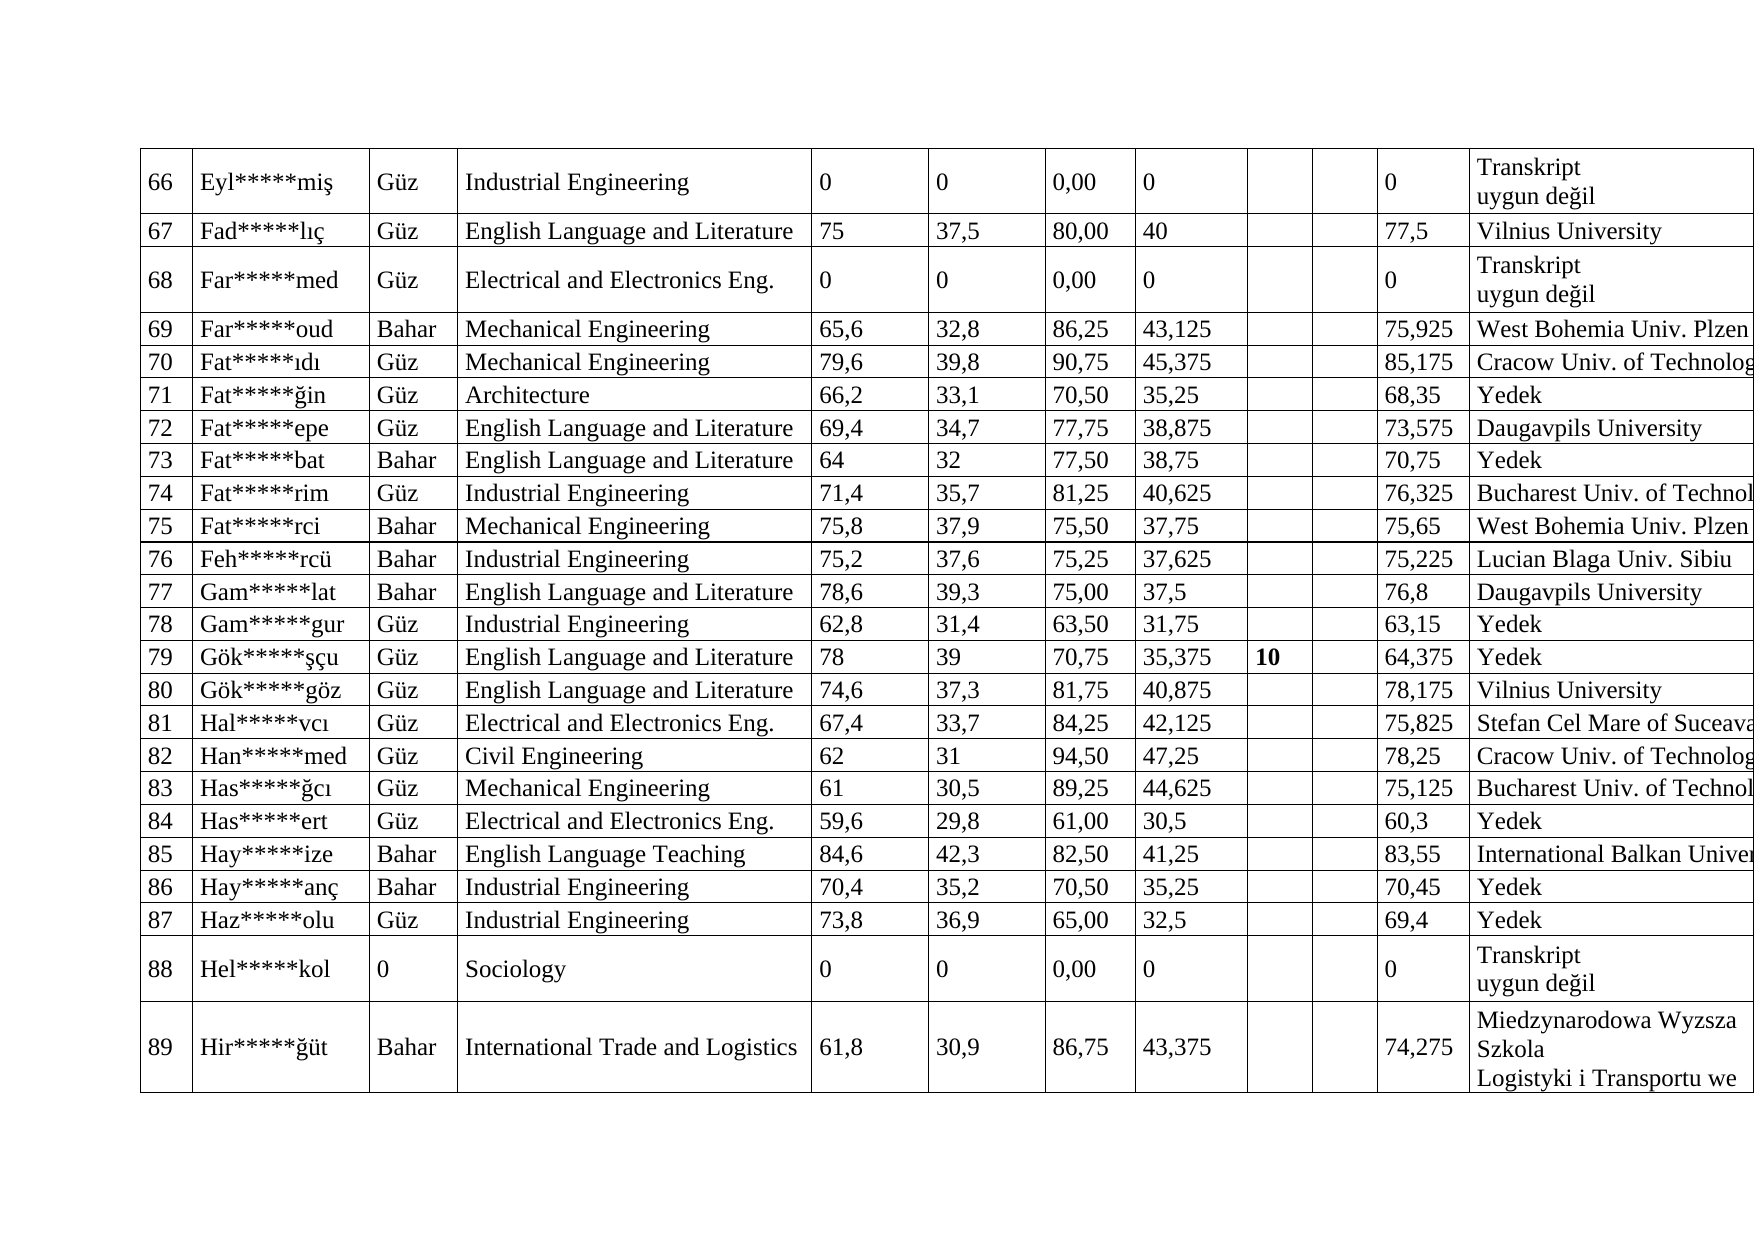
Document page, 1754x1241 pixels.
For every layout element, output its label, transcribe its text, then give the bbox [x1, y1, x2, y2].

table_cell [1248, 674, 1312, 705]
table_cell 0 [1378, 936, 1469, 1001]
table_cell 70,50 [1046, 378, 1135, 410]
table_cell 32 [929, 444, 1045, 476]
table_cell 62,8 [812, 608, 928, 640]
table_cell Hay*****anç [193, 871, 369, 902]
table_cell 74,275 [1378, 1002, 1469, 1092]
table_cell 31 [929, 739, 1045, 771]
table_cell 86,75 [1046, 1002, 1135, 1092]
table_cell 40 [1136, 214, 1247, 246]
table_cell 85,175 [1378, 346, 1469, 377]
table_cell Yedek [1470, 871, 1753, 902]
table_cell Bahar [370, 838, 457, 869]
table_cell Bucharest Univ. of Technology [1470, 772, 1753, 804]
table_cell 41,25 [1136, 838, 1247, 869]
table_cell Güz [370, 411, 457, 443]
table_cell 78,6 [812, 575, 928, 607]
table_cell [1313, 543, 1377, 574]
table_cell 0 [929, 149, 1045, 213]
table_cell 0 [929, 247, 1045, 312]
table_cell 75,125 [1378, 772, 1469, 804]
table_cell 44,625 [1136, 772, 1247, 804]
table_cell 65,00 [1046, 903, 1135, 935]
table_cell Electrical and Electronics Eng. [458, 247, 811, 312]
table_cell 64 [812, 444, 928, 476]
table_cell 43,125 [1136, 313, 1247, 344]
table_cell 80 [141, 674, 192, 705]
table_cell [1313, 149, 1377, 213]
table_cell 77,50 [1046, 444, 1135, 476]
table_cell Yedek [1470, 641, 1753, 673]
table_cell 30,5 [1136, 805, 1247, 837]
table_cell Has*****ğcı [193, 772, 369, 804]
table_cell 42,3 [929, 838, 1045, 869]
table_cell Güz [370, 641, 457, 673]
table_cell West Bohemia Univ. Plzen [1470, 510, 1753, 541]
table_cell English Language and Literature [458, 674, 811, 705]
table_cell 10 [1248, 641, 1312, 673]
table_cell Industrial Engineering [458, 149, 811, 213]
table_cell 73 [141, 444, 192, 476]
table_cell 89,25 [1046, 772, 1135, 804]
table_cell 38,875 [1136, 411, 1247, 443]
table_cell Hay*****ize [193, 838, 369, 869]
table_cell English Language and Literature [458, 641, 811, 673]
table_cell 73,575 [1378, 411, 1469, 443]
table_cell 31,75 [1136, 608, 1247, 640]
table_cell 71 [141, 378, 192, 410]
table_cell 0 [1378, 149, 1469, 213]
table_cell 0 [1136, 247, 1247, 312]
table_cell English Language and Literature [458, 411, 811, 443]
table_cell Far*****med [193, 247, 369, 312]
table_cell 69,4 [1378, 903, 1469, 935]
table_cell 75,225 [1378, 543, 1469, 574]
table_cell 72 [141, 411, 192, 443]
table_cell 0 [1136, 936, 1247, 1001]
table_cell 38,75 [1136, 444, 1247, 476]
table_cell 74 [141, 477, 192, 508]
table_cell Far*****oud [193, 313, 369, 344]
table_cell 87 [141, 903, 192, 935]
table_cell [1313, 706, 1377, 738]
table_cell 81,25 [1046, 477, 1135, 508]
table_cell Güz [370, 674, 457, 705]
table_cell 45,375 [1136, 346, 1247, 377]
table_cell [1248, 444, 1312, 476]
table_cell Vilnius University [1470, 214, 1753, 246]
table_cell Güz [370, 903, 457, 935]
table_cell Feh*****rcü [193, 543, 369, 574]
table_cell Daugavpils University [1470, 411, 1753, 443]
table_cell 33,1 [929, 378, 1045, 410]
table_cell 61 [812, 772, 928, 804]
table_cell 79 [141, 641, 192, 673]
table_cell Bucharest Univ. of Technology [1470, 477, 1753, 508]
table_cell Bahar [370, 1002, 457, 1092]
table_cell [1313, 1002, 1377, 1092]
table_cell [1248, 706, 1312, 738]
table_cell 0,00 [1046, 247, 1135, 312]
table_cell Gök*****şçu [193, 641, 369, 673]
table_cell 40,875 [1136, 674, 1247, 705]
table_cell 68 [141, 247, 192, 312]
table_cell 35,25 [1136, 871, 1247, 902]
table_cell [1313, 772, 1377, 804]
table_cell 70,4 [812, 871, 928, 902]
table_cell 39 [929, 641, 1045, 673]
table_cell 67 [141, 214, 192, 246]
table_cell 84 [141, 805, 192, 837]
table_cell 69,4 [812, 411, 928, 443]
table_cell English Language Teaching [458, 838, 811, 869]
table_cell Güz [370, 214, 457, 246]
table_cell 77,75 [1046, 411, 1135, 443]
table_cell [1248, 247, 1312, 312]
table_cell 29,8 [929, 805, 1045, 837]
table_cell 37,6 [929, 543, 1045, 574]
table_cell 59,6 [812, 805, 928, 837]
table_cell 33,7 [929, 706, 1045, 738]
table_cell 36,9 [929, 903, 1045, 935]
table_cell [1248, 510, 1312, 541]
table_cell [1248, 936, 1312, 1001]
table_cell Güz [370, 805, 457, 837]
table_cell 0 [929, 936, 1045, 1001]
table_cell 75 [812, 214, 928, 246]
table_cell Bahar [370, 575, 457, 607]
table_cell Fat*****epe [193, 411, 369, 443]
table_cell Cracow Univ. of Technology [1470, 346, 1753, 377]
table_cell [1248, 214, 1312, 246]
table_cell 30,9 [929, 1002, 1045, 1092]
table_cell Gam*****gur [193, 608, 369, 640]
table_cell Industrial Engineering [458, 608, 811, 640]
table_cell 35,25 [1136, 378, 1247, 410]
table_cell 37,5 [929, 214, 1045, 246]
table_cell 79,6 [812, 346, 928, 377]
table_cell Civil Engineering [458, 739, 811, 771]
table_cell [1313, 936, 1377, 1001]
table_cell Mechanical Engineering [458, 313, 811, 344]
table_cell Sociology [458, 936, 811, 1001]
table_cell 69 [141, 313, 192, 344]
table_cell 78 [812, 641, 928, 673]
table_cell Industrial Engineering [458, 543, 811, 574]
table_cell Industrial Engineering [458, 903, 811, 935]
table_cell Mechanical Engineering [458, 346, 811, 377]
table_cell 32,8 [929, 313, 1045, 344]
table_cell 83 [141, 772, 192, 804]
table_cell 39,8 [929, 346, 1045, 377]
table_cell Güz [370, 378, 457, 410]
table_cell 37,3 [929, 674, 1045, 705]
table_cell [1248, 411, 1312, 443]
table_cell Gam*****lat [193, 575, 369, 607]
table_cell 75 [141, 510, 192, 541]
table_cell [1313, 805, 1377, 837]
table_cell Yedek [1470, 444, 1753, 476]
table_cell West Bohemia Univ. Plzen [1470, 313, 1753, 344]
table_cell 84,6 [812, 838, 928, 869]
table_cell 0,00 [1046, 149, 1135, 213]
table_cell 89 [141, 1002, 192, 1092]
table_cell 83,55 [1378, 838, 1469, 869]
table_cell 86,25 [1046, 313, 1135, 344]
table_cell Has*****ert [193, 805, 369, 837]
table_cell Güz [370, 739, 457, 771]
table_cell 74,6 [812, 674, 928, 705]
table_cell Yedek [1470, 378, 1753, 410]
table_cell 67,4 [812, 706, 928, 738]
table_cell 71,4 [812, 477, 928, 508]
table_cell [1313, 674, 1377, 705]
table_cell [1248, 871, 1312, 902]
table_cell 0 [812, 149, 928, 213]
table_cell 75,25 [1046, 543, 1135, 574]
table_cell [1248, 608, 1312, 640]
table_cell 82 [141, 739, 192, 771]
table_cell Transkript uygun değil [1470, 936, 1753, 1001]
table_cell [1470, 1002, 1753, 1092]
table_cell English Language and Literature [458, 575, 811, 607]
table_cell Mechanical Engineering [458, 510, 811, 541]
table_cell Fad*****lıç [193, 214, 369, 246]
table_cell 35,2 [929, 871, 1045, 902]
table_cell 63,50 [1046, 608, 1135, 640]
table_cell [1313, 510, 1377, 541]
table_cell 78,25 [1378, 739, 1469, 771]
table_cell [1313, 247, 1377, 312]
table_cell Güz [370, 247, 457, 312]
table_cell Electrical and Electronics Eng. [458, 706, 811, 738]
table_cell Cracow Univ. of Technology [1470, 739, 1753, 771]
table_cell [1248, 805, 1312, 837]
table_cell Electrical and Electronics Eng. [458, 805, 811, 837]
table_cell 62 [812, 739, 928, 771]
table_cell 75,65 [1378, 510, 1469, 541]
table_cell 37,75 [1136, 510, 1247, 541]
table_cell [1248, 739, 1312, 771]
table_cell 66,2 [812, 378, 928, 410]
table_cell [1313, 608, 1377, 640]
table_cell 61,8 [812, 1002, 928, 1092]
table_cell [1313, 903, 1377, 935]
table_cell Haz*****olu [193, 903, 369, 935]
table_cell International Balkan University [1470, 838, 1753, 869]
table_cell Bahar [370, 313, 457, 344]
table_cell 0 [370, 936, 457, 1001]
table_cell [1248, 378, 1312, 410]
table_cell Güz [370, 149, 457, 213]
table_cell 66 [141, 149, 192, 213]
table_cell 47,25 [1136, 739, 1247, 771]
table_cell Hal*****vcı [193, 706, 369, 738]
table_cell 75,50 [1046, 510, 1135, 541]
table_cell [1313, 313, 1377, 344]
table_cell 64,375 [1378, 641, 1469, 673]
table_cell 80,00 [1046, 214, 1135, 246]
table_cell 35,375 [1136, 641, 1247, 673]
table_cell 0 [1378, 247, 1469, 312]
table_cell 70,50 [1046, 871, 1135, 902]
table_cell Bahar [370, 871, 457, 902]
table_cell [1248, 543, 1312, 574]
table_cell 73,8 [812, 903, 928, 935]
table_cell 43,375 [1136, 1002, 1247, 1092]
table_cell [1248, 903, 1312, 935]
table_cell [1313, 444, 1377, 476]
table_cell 75,00 [1046, 575, 1135, 607]
table_cell 0 [812, 936, 928, 1001]
table_cell [1248, 838, 1312, 869]
table_cell 0 [1136, 149, 1247, 213]
table_cell Güz [370, 706, 457, 738]
table_cell 75,925 [1378, 313, 1469, 344]
table_cell 76,325 [1378, 477, 1469, 508]
table_cell [1313, 575, 1377, 607]
table_cell Güz [370, 772, 457, 804]
table_cell Güz [370, 346, 457, 377]
table_cell 81,75 [1046, 674, 1135, 705]
table_cell 39,3 [929, 575, 1045, 607]
table_cell 68,35 [1378, 378, 1469, 410]
table_cell Hel*****kol [193, 936, 369, 1001]
table_cell 42,125 [1136, 706, 1247, 738]
table_cell 31,4 [929, 608, 1045, 640]
table_cell 70 [141, 346, 192, 377]
table_cell 76 [141, 543, 192, 574]
table_cell English Language and Literature [458, 444, 811, 476]
table_cell Güz [370, 608, 457, 640]
table_cell 63,15 [1378, 608, 1469, 640]
table_cell 32,5 [1136, 903, 1247, 935]
table_cell Fat*****rim [193, 477, 369, 508]
table_cell Mechanical Engineering [458, 772, 811, 804]
table_cell Transkript uygun değil [1470, 247, 1753, 312]
table_cell 78 [141, 608, 192, 640]
table_cell [1313, 346, 1377, 377]
table_cell [1313, 838, 1377, 869]
table_cell English Language and Literature [458, 214, 811, 246]
table_cell Vilnius University [1470, 674, 1753, 705]
table_cell Yedek [1470, 903, 1753, 935]
table_cell Industrial Engineering [458, 871, 811, 902]
table_cell Yedek [1470, 608, 1753, 640]
table_cell 0 [812, 247, 928, 312]
table_cell 78,175 [1378, 674, 1469, 705]
table_cell [1248, 1002, 1312, 1092]
table_cell [1313, 378, 1377, 410]
table_cell 76,8 [1378, 575, 1469, 607]
table_cell 0,00 [1046, 936, 1135, 1001]
table_cell [1313, 641, 1377, 673]
table_cell 94,50 [1046, 739, 1135, 771]
table_cell 37,625 [1136, 543, 1247, 574]
table_cell Bahar [370, 444, 457, 476]
table_cell 61,00 [1046, 805, 1135, 837]
table_cell [1313, 411, 1377, 443]
table_cell Transkript uygun değil [1470, 149, 1753, 213]
table_cell 34,7 [929, 411, 1045, 443]
table_cell 81 [141, 706, 192, 738]
table_cell 70,75 [1378, 444, 1469, 476]
table_cell 75,8 [812, 510, 928, 541]
table_cell [1313, 871, 1377, 902]
table_cell Gök*****göz [193, 674, 369, 705]
table_cell Hir*****ğüt [193, 1002, 369, 1092]
table_cell 35,7 [929, 477, 1045, 508]
table_cell Architecture [458, 378, 811, 410]
table_cell Han*****med [193, 739, 369, 771]
table_cell Industrial Engineering [458, 477, 811, 508]
table_cell Fat*****bat [193, 444, 369, 476]
table_cell Daugavpils University [1470, 575, 1753, 607]
table_cell 70,75 [1046, 641, 1135, 673]
table_cell Bahar [370, 543, 457, 574]
table_cell 88 [141, 936, 192, 1001]
table_cell [1313, 214, 1377, 246]
table_cell Eyl*****miş [193, 149, 369, 213]
table_cell 90,75 [1046, 346, 1135, 377]
table_cell Lucian Blaga Univ. Sibiu [1470, 543, 1753, 574]
table_cell [1248, 772, 1312, 804]
table_cell [1248, 575, 1312, 607]
table_cell [1313, 477, 1377, 508]
table_cell Yedek [1470, 805, 1753, 837]
table_cell 86 [141, 871, 192, 902]
table_cell 65,6 [812, 313, 928, 344]
table_cell 75,825 [1378, 706, 1469, 738]
table_cell 85 [141, 838, 192, 869]
table_cell [1248, 477, 1312, 508]
table_cell 82,50 [1046, 838, 1135, 869]
table_cell 37,9 [929, 510, 1045, 541]
table_cell [1248, 313, 1312, 344]
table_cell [458, 1002, 811, 1092]
table_cell 75,2 [812, 543, 928, 574]
table_cell Fat*****ıdı [193, 346, 369, 377]
table_cell Fat*****rci [193, 510, 369, 541]
table_cell 77 [141, 575, 192, 607]
table_cell [1248, 149, 1312, 213]
table_cell 30,5 [929, 772, 1045, 804]
table_cell [1248, 346, 1312, 377]
table_cell 84,25 [1046, 706, 1135, 738]
table_cell Bahar [370, 510, 457, 541]
table_cell 70,45 [1378, 871, 1469, 902]
table_cell 77,5 [1378, 214, 1469, 246]
table_cell 37,5 [1136, 575, 1247, 607]
table_cell Stefan Cel Mare of Suceava [1470, 706, 1753, 738]
table_cell 40,625 [1136, 477, 1247, 508]
table_cell Güz [370, 477, 457, 508]
table_cell [1313, 739, 1377, 771]
table_cell 60,3 [1378, 805, 1469, 837]
table_cell Fat*****ğin [193, 378, 369, 410]
